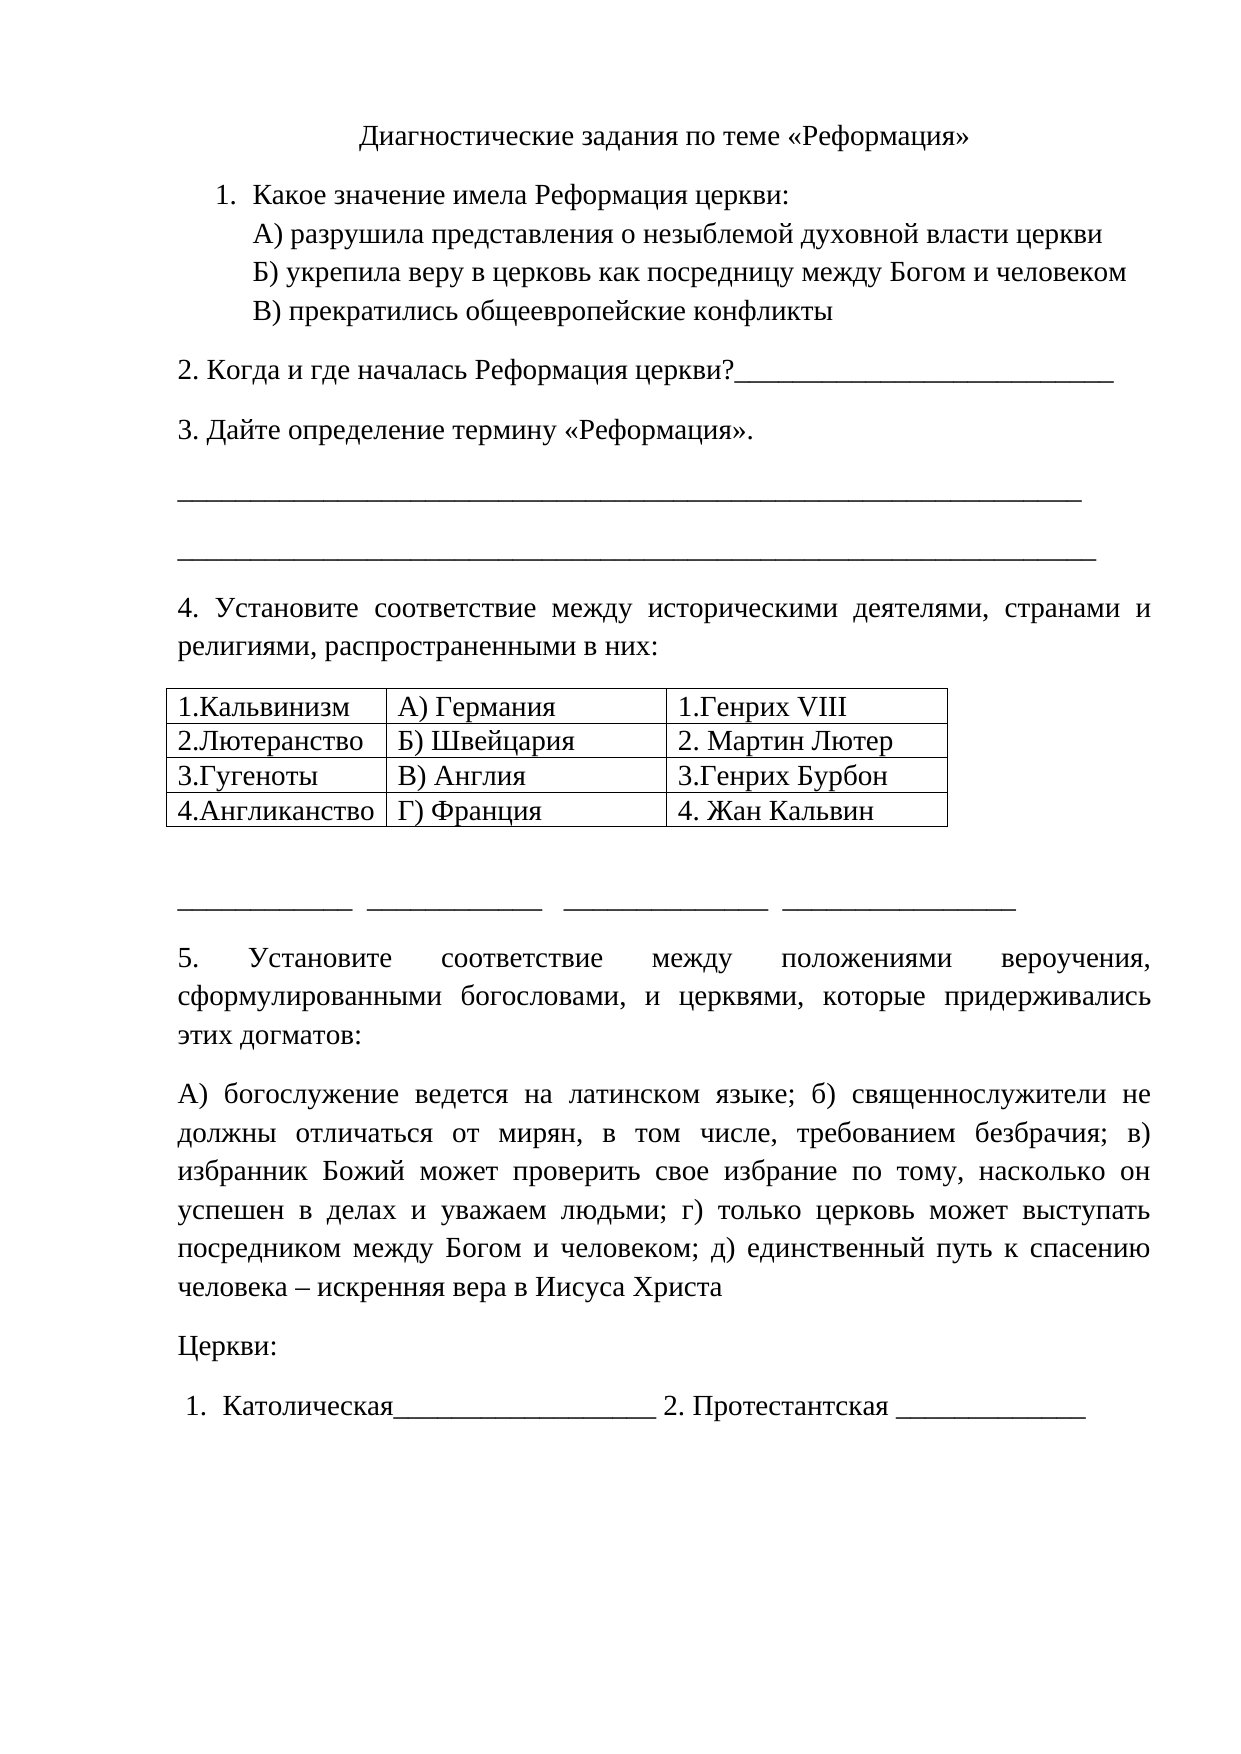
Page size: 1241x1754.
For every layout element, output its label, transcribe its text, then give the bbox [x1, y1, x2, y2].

list Католическая__________________ 2. Протестантская _____________ [185, 1388, 1152, 1421]
table_cell 2. Мартин Лютер [667, 724, 947, 757]
text 2. Когда и где началась Реформация церкви?__________________________ [177, 352, 1152, 386]
list В) прекратились общеевропейские конфликты [252, 293, 1152, 327]
table_header 1.Генрих VIII [667, 689, 947, 722]
list А) разрушила представления о незыблемой духовной власти церкви [252, 216, 1152, 249]
table_header 1.Кальвинизм [167, 689, 386, 722]
text _______________________________________________________________ [177, 531, 1152, 564]
table_cell Г) Франция [387, 793, 666, 826]
table_cell Б) Швейцария [387, 724, 666, 757]
list Какое значение имела Реформация церкви: [215, 177, 1152, 211]
list Б) укрепила веру в церковь как посредницу между Богом и человеком [252, 254, 1152, 288]
text ______________________________________________________________ [177, 471, 1152, 505]
table_cell В) Англия [387, 758, 666, 792]
text Диагностические задания по теме «Реформация» [177, 118, 1152, 152]
text Церкви: [177, 1328, 1152, 1362]
table_cell 4. Жан Кальвин [667, 793, 947, 826]
text 4. Установите соответствие между историческими деятелями, странами и религиями, распространенными в них: [177, 590, 1152, 662]
text 5. Установите соответствие между положениями вероучения, сформулированными богословами, и церквями, которые придерживались этих догматов: [177, 940, 1152, 1050]
table_cell 3.Гугеноты [167, 758, 386, 792]
text ____________ ____________ ______________ ________________ [177, 880, 1152, 914]
text А) богослужение ведется на латинском языке; б) священнослужители не должны отличаться от мирян, в том числе, требованием безбрачия; в) избранник Божий может проверить свое избрание по тому, насколько он успешен в делах и уважаем людьми; г) только церковь может выступать посредником между Богом и человеком; д) единственный путь к спасению человека – искренняя вера в Иисуса Христа [177, 1076, 1152, 1302]
text 3. Дайте определение термину «Реформация». [177, 412, 1152, 445]
table_cell 4.Англиканство [167, 793, 386, 826]
table_header А) Германия [387, 689, 666, 722]
table_cell 2.Лютеранство [167, 724, 386, 757]
table_cell 3.Генрих Бурбон [667, 758, 947, 792]
